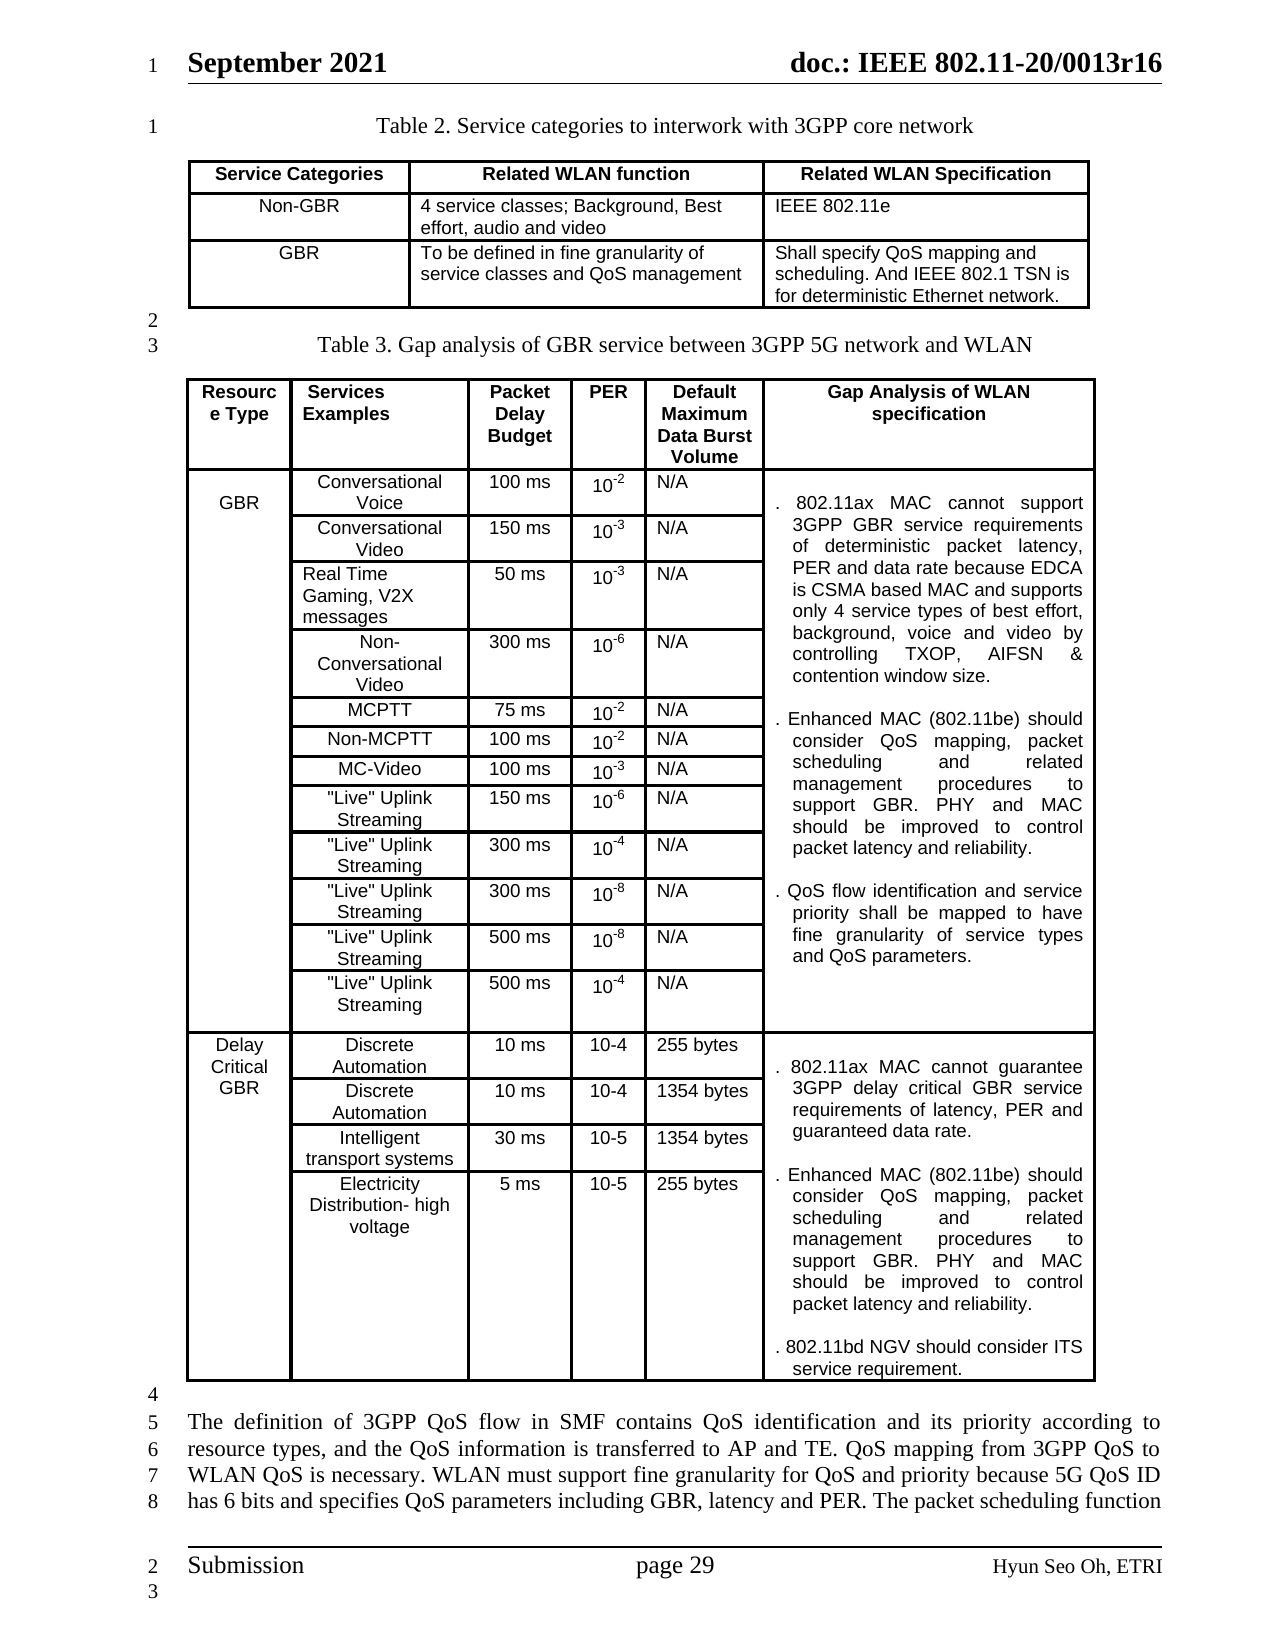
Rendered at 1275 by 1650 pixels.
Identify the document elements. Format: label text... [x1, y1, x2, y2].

table_header Service Categories [191, 163, 408, 192]
table_cell "Live" Uplink Streaming [293, 834, 467, 877]
text Table 3. Gap analysis of GBR service between 3GPP 5G network and WLAN [187, 331, 1162, 357]
table_cell 10 ms [470, 1034, 570, 1077]
table_cell 10-4 [573, 1034, 644, 1077]
table_cell Electricity Distribution- high voltage [293, 1173, 467, 1379]
table_cell Conversational Voice [293, 471, 467, 514]
table_cell Shall specify QoS mapping and scheduling. And IEEE 802.1 TSN is for deterministic Ethernet network. [765, 242, 1087, 306]
table_cell "Live" Uplink Streaming [293, 972, 467, 1031]
table_cell N/A [647, 758, 762, 784]
table_cell 10-2 [573, 471, 644, 514]
table_cell 100 ms [470, 728, 570, 754]
table_cell N/A [647, 787, 762, 830]
table_cell 10-5 [573, 1173, 644, 1379]
table_cell 10-8 [573, 880, 644, 923]
table_cell N/A [647, 563, 762, 628]
table_cell N/A [647, 880, 762, 923]
table_cell 50 ms [470, 563, 570, 628]
table_cell N/A [647, 728, 762, 754]
table_cell 500 ms [470, 972, 570, 1031]
table_cell 75 ms [470, 699, 570, 725]
table_cell Delay Critical GBR [189, 1034, 289, 1379]
table_cell 5 ms [470, 1173, 570, 1379]
table_header Packet Delay Budget [470, 381, 570, 467]
table_cell N/A [647, 699, 762, 725]
table_cell "Live" Uplink Streaming [293, 926, 467, 969]
table_cell . 802.11ax MAC cannot support 3GPP GBR service requirements of deterministic packet latency, PER and data rate because EDCA is CSMA based MAC and supports only 4 service types of best effort, background, voice and video by controlling TXOP, AIFSN & contention window size. . Enhanced MAC (802.11be) should consider QoS mapping, packet scheduling and related management procedures to support GBR. PHY and MAC should be improved to control packet latency and reliability. . QoS flow identification and service priority shall be mapped to have fine granularity of service types and QoS parameters. [765, 471, 1093, 1031]
table_cell N/A [647, 471, 762, 514]
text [187, 1408, 1162, 1514]
table_cell 500 ms [470, 926, 570, 969]
table_cell 10-4 [573, 834, 644, 877]
table_cell GBR [191, 242, 408, 306]
table_header PER [573, 381, 644, 467]
table_cell 100 ms [470, 758, 570, 784]
table_header Related WLAN function [411, 163, 762, 192]
table_header Related WLAN Specification [765, 163, 1087, 192]
table_cell N/A [647, 631, 762, 696]
table_cell 10 ms [470, 1080, 570, 1123]
table_cell Discrete Automation [293, 1080, 467, 1123]
table_cell . 802.11ax MAC cannot guarantee 3GPP delay critical GBR service requirements of latency, PER and guaranteed data rate. . Enhanced MAC (802.11be) should consider QoS mapping, packet scheduling and related management procedures to support GBR. PHY and MAC should be improved to control packet latency and reliability. . 802.11bd NGV should consider ITS service requirement. [765, 1034, 1093, 1379]
table_cell N/A [647, 926, 762, 969]
table_cell 150 ms [470, 517, 570, 560]
table_cell Real Time Gaming, V2X messages [293, 563, 467, 628]
table_cell 30 ms [470, 1126, 570, 1169]
table_cell Non-MCPTT [293, 728, 467, 754]
table_cell N/A [647, 517, 762, 560]
table_cell N/A [647, 834, 762, 877]
table_cell Conversational Video [293, 517, 467, 560]
table_cell To be defined in fine granularity of service classes and QoS management [411, 242, 762, 306]
table_header Resource Type [189, 381, 289, 467]
table_cell "Live" Uplink Streaming [293, 787, 467, 830]
table_cell IEEE 802.11e [765, 195, 1087, 238]
table_header Services Examples [293, 381, 467, 467]
table_cell 1354 bytes [647, 1126, 762, 1169]
table_cell Discrete Automation [293, 1034, 467, 1077]
table_cell 10-4 [573, 972, 644, 1031]
table_cell 10-5 [573, 1126, 644, 1169]
table_cell 150 ms [470, 787, 570, 830]
table_cell 255 bytes [647, 1173, 762, 1379]
table_cell MC-Video [293, 758, 467, 784]
table_cell 10-3 [573, 517, 644, 560]
table_cell 1354 bytes [647, 1080, 762, 1123]
table_cell 255 bytes [647, 1034, 762, 1077]
table_cell 300 ms [470, 631, 570, 696]
table_cell Non-Conversational Video [293, 631, 467, 696]
table_cell 4 service classes; Background, Best effort, audio and video [411, 195, 762, 238]
table_cell 100 ms [470, 471, 570, 514]
table_header Gap Analysis of WLAN specification [765, 381, 1093, 467]
table_cell 10-4 [573, 1080, 644, 1123]
table_cell 10-3 [573, 563, 644, 628]
table_cell 10-6 [573, 787, 644, 830]
table_cell 10-2 [573, 728, 644, 754]
table_cell GBR [189, 471, 289, 1031]
table_cell 10-8 [573, 926, 644, 969]
table_cell 10-6 [573, 631, 644, 696]
table_cell Intelligent transport systems [293, 1126, 467, 1169]
table_cell "Live" Uplink Streaming [293, 880, 467, 923]
table_cell 10-2 [573, 699, 644, 725]
table_cell Non-GBR [191, 195, 408, 238]
text Table 2. Service categories to interwork with 3GPP core network [187, 112, 1162, 139]
table_cell N/A [647, 972, 762, 1031]
table_cell MCPTT [293, 699, 467, 725]
table_cell 300 ms [470, 880, 570, 923]
table_header Default Maximum Data Burst Volume [647, 381, 762, 467]
table_cell 10-3 [573, 758, 644, 784]
table_cell 300 ms [470, 834, 570, 877]
